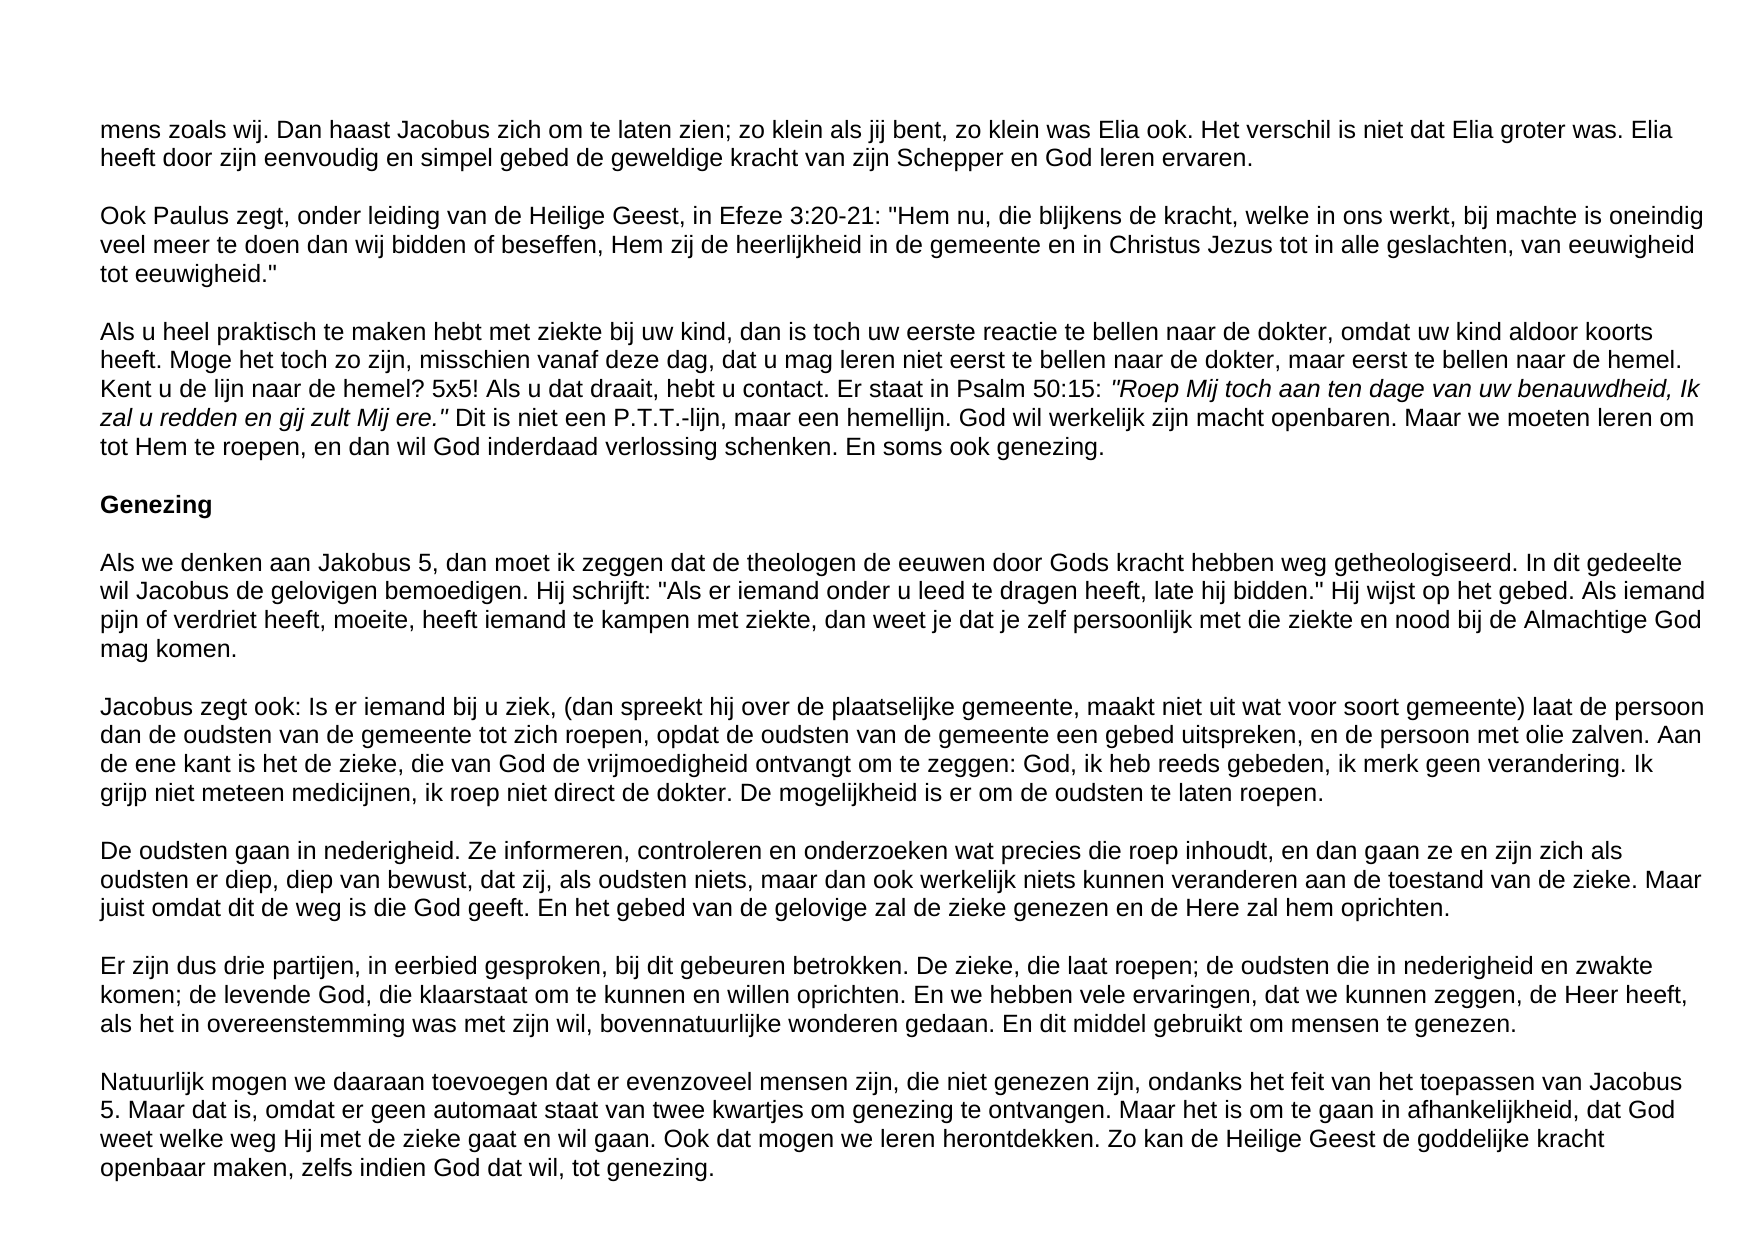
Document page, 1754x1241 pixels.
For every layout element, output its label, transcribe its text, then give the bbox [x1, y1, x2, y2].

text Er zijn dus drie partijen, in eerbied gesproken, bij dit gebeuren betrokken. De zieke, die laat roepen; de oudsten die in nederigheid en zwakte komen; de levende God, die klaarstaat om te kunnen en willen oprichten. En we hebben vele ervaringen, dat we kunnen zeggen, de Heer heeft, als het in overeenstemming was met zijn wil, bovennatuurlijke wonderen gedaan. En dit middel gebruikt om mensen te genezen. [100, 951, 1708, 1037]
text Ook Paulus zegt, onder leiding van de Heilige Geest, in Efeze 3:20-21: "Hem nu, die blijkens de kracht, welke in ons werkt, bij machte is oneindig veel meer te doen dan wij bidden of beseffen, Hem zij de heerlijkheid in de gemeente en in Christus Jezus tot in alle geslachten, van eeuwigheid tot eeuwigheid." [100, 201, 1708, 287]
text De oudsten gaan in nederigheid. Ze informeren, controleren en onderzoeken wat precies die roep inhoudt, en dan gaan ze en zijn zich als oudsten er diep, diep van bewust, dat zij, als oudsten niets, maar dan ook werkelijk niets kunnen veranderen aan de toestand van de zieke. Maar juist omdat dit de weg is die God geeft. En het gebed van de gelovige zal de zieke genezen en de Here zal hem oprichten. [100, 836, 1708, 922]
text Natuurlijk mogen we daaraan toevoegen dat er evenzoveel mensen zijn, die niet genezen zijn, ondanks het feit van het toepassen van Jacobus 5. Maar dat is, omdat er geen automaat staat van twee kwartjes om genezing te ontvangen. Maar het is om te gaan in afhankelijkheid, dat God weet welke weg Hij met de zieke gaat en wil gaan. Ook dat mogen we leren herontdekken. Zo kan de Heilige Geest de goddelijke kracht openbaar maken, zelfs indien God dat wil, tot genezing. [100, 1067, 1708, 1182]
text Jacobus zegt ook: Is er iemand bij u ziek, (dan spreekt hij over de plaatselijke gemeente, maakt niet uit wat voor soort gemeente) laat de persoon dan de oudsten van de gemeente tot zich roepen, opdat de oudsten van de gemeente een gebed uitspreken, en de persoon met olie zalven. Aan de ene kant is het de zieke, die van God de vrijmoedigheid ontvangt om te zeggen: God, ik heb reeds gebeden, ik merk geen verandering. Ik grijp niet meteen medicijnen, ik roep niet direct de dokter. De mogelijkheid is er om de oudsten te laten roepen. [100, 692, 1708, 807]
text Genezing [100, 489, 1708, 518]
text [100, 114, 1708, 172]
text Als we denken aan Jakobus 5, dan moet ik zeggen dat de theologen de eeuwen door Gods kracht hebben weg getheologiseerd. In dit gedeelte wil Jacobus de gelovigen bemoedigen. Hij schrijft: "Als er iemand onder u leed te dragen heeft, late hij bidden." Hij wijst op het gebed. Als iemand pijn of verdriet heeft, moeite, heeft iemand te kampen met ziekte, dan weet je dat je zelf persoonlijk met die ziekte en nood bij de Almachtige God mag komen. [100, 547, 1708, 662]
text Als u heel praktisch te maken hebt met ziekte bij uw kind, dan is toch uw eerste reactie te bellen naar de dokter, omdat uw kind aldoor koorts heeft. Moge het toch zo zijn, misschien vanaf deze dag, dat u mag leren niet eerst te bellen naar de dokter, maar eerst te bellen naar de hemel. Kent u de lijn naar de hemel? 5x5! Als u dat draait, hebt u contact. Er staat in Psalm 50:15: "Roep Mij toch aan ten dage van uw benauwdheid, Ik zal u redden en gij zult Mij ere." Dit is niet een P.T.T.-lijn, maar een hemellijn. God wil werkelijk zijn macht openbaren. Maar we moeten leren om tot Hem te roepen, en dan wil God inderdaad verlossing schenken. En soms ook genezing. [100, 317, 1708, 460]
